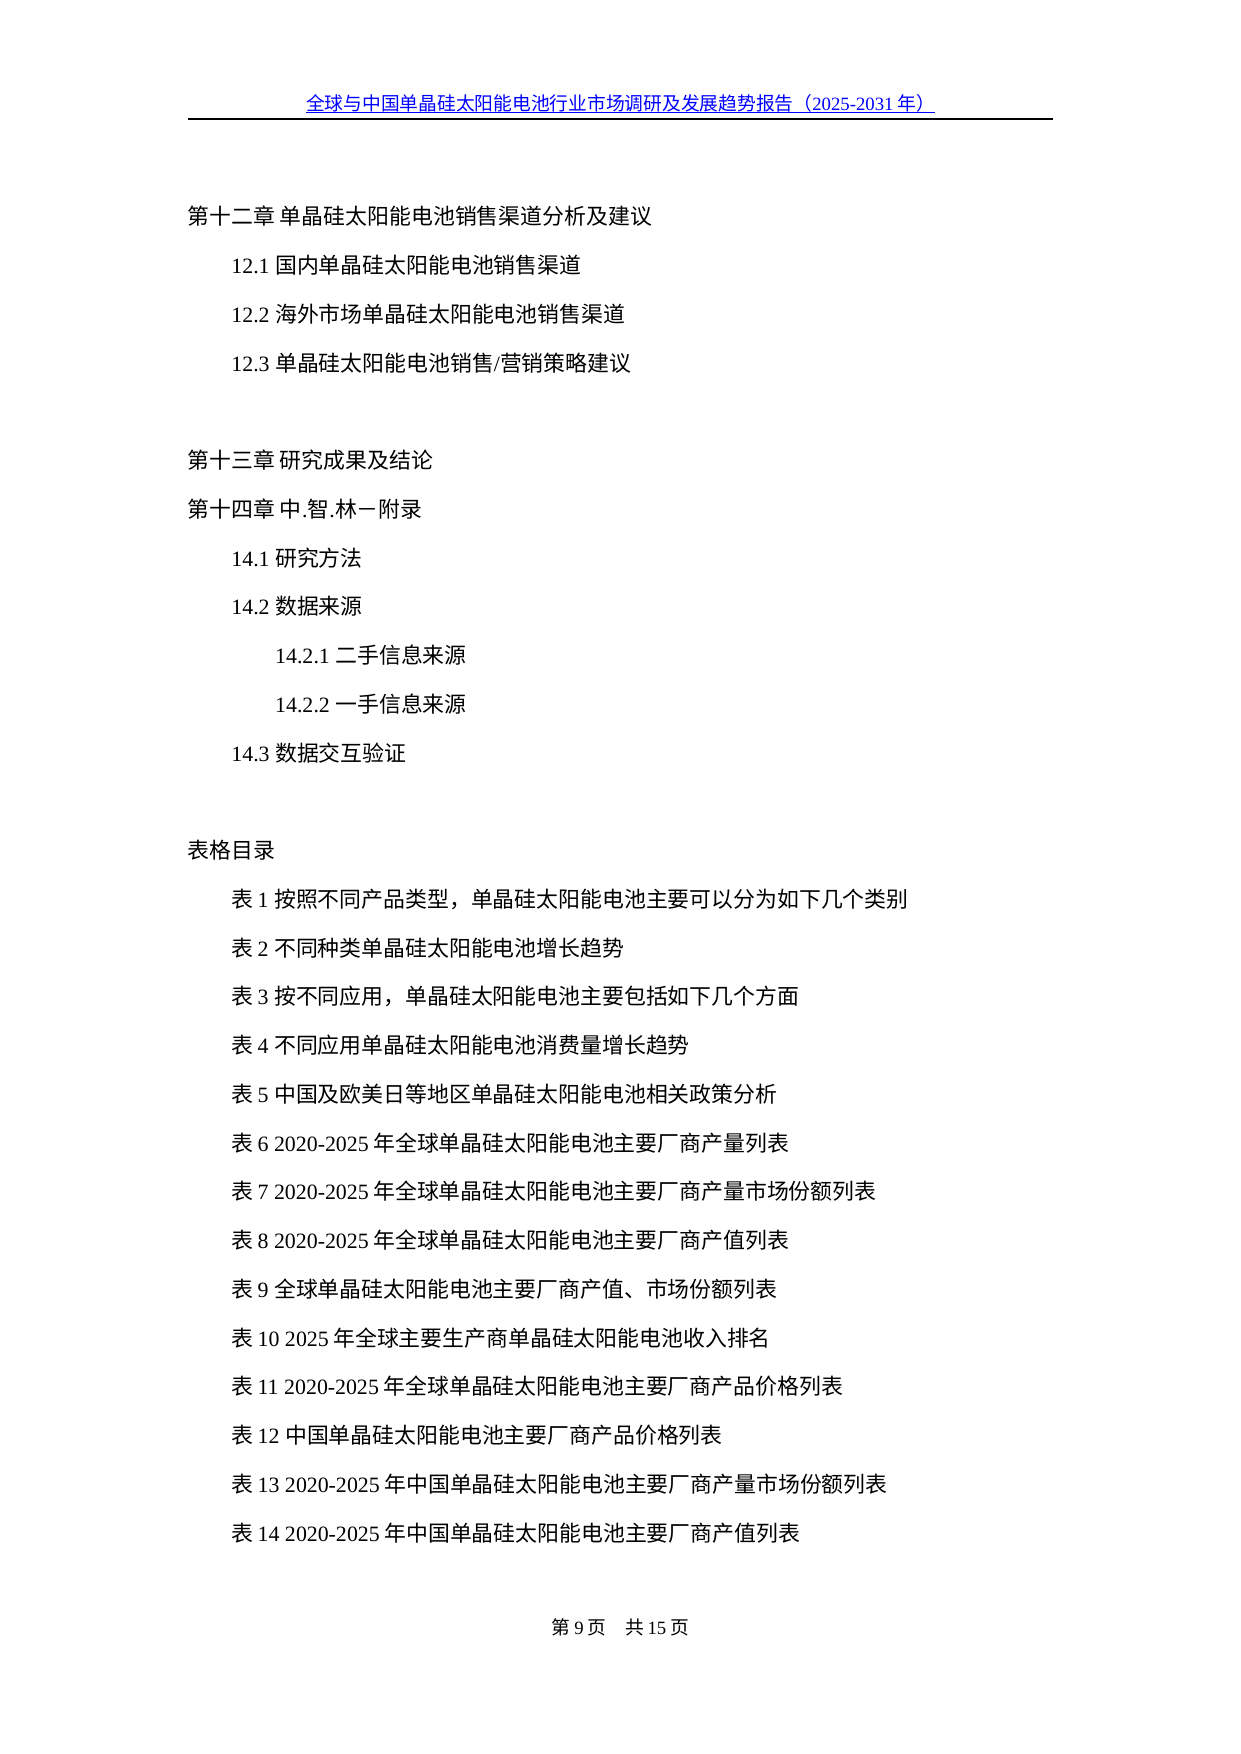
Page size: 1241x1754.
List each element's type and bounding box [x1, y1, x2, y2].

text [187, 150, 1053, 1548]
